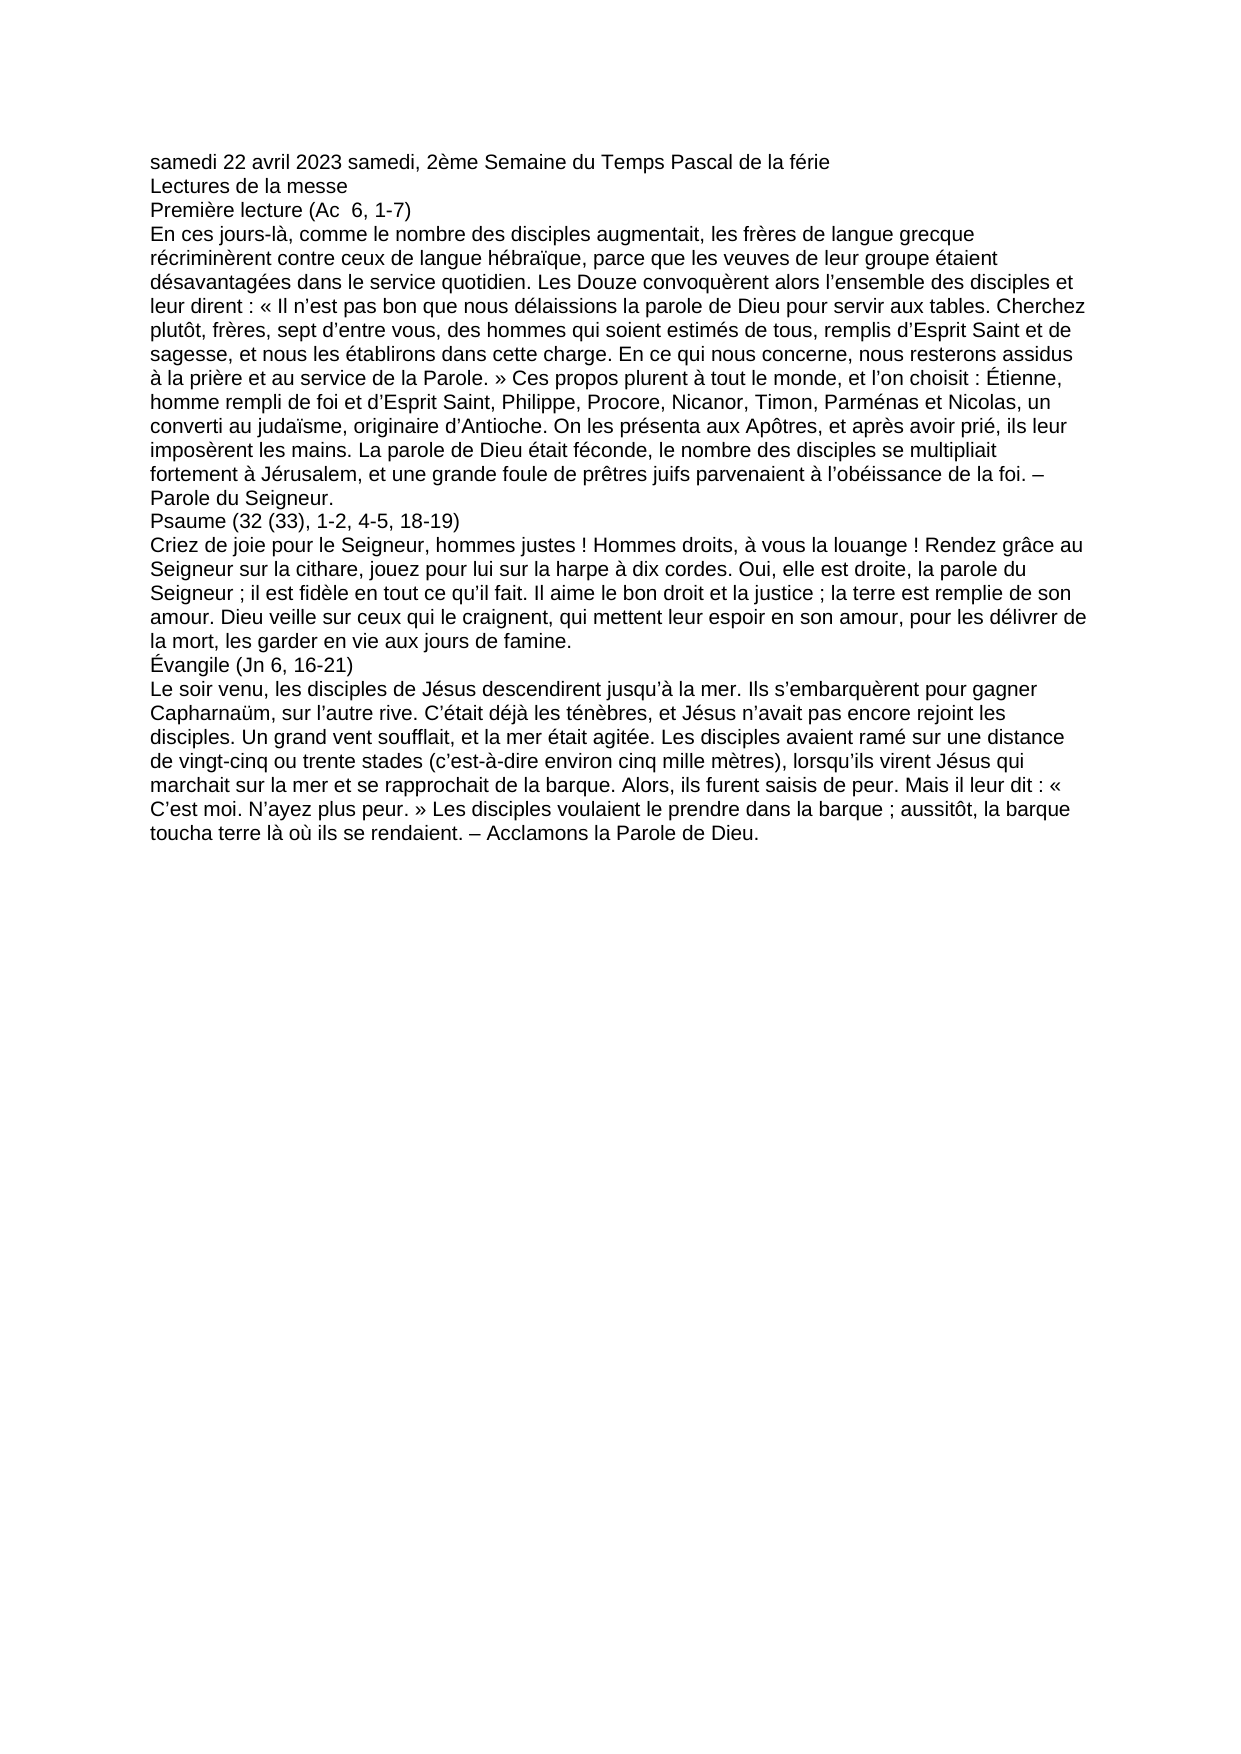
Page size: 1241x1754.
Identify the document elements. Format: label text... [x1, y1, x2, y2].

text Le soir venu, les disciples de Jésus descendirent jusqu’à la mer. Ils s’embarquèrent pour gagner Capharnaüm, sur l’autre rive. C’était déjà les ténèbres, et Jésus n’avait pas encore rejoint les disciples. Un grand vent soufflait, et la mer était agitée. Les disciples avaient ramé sur une distance de vingt-cinq ou trente stades (c’est-à-dire environ cinq mille mètres), lorsqu’ils virent Jésus qui marchait sur la mer et se rapprochait de la barque. Alors, ils furent saisis de peur. Mais il leur dit : « C’est moi. N’ayez plus peur. » Les disciples voulaient le prendre dans la barque ; aussitôt, la barque toucha terre là où ils se rendaient. – Acclamons la Parole de Dieu. [150, 677, 1090, 845]
text En ces jours-là, comme le nombre des disciples augmentait, les frères de langue grecque récriminèrent contre ceux de langue hébraïque, parce que les veuves de leur groupe étaient désavantagées dans le service quotidien. Les Douze convoquèrent alors l’ensemble des disciples et leur dirent : « Il n’est pas bon que nous délaissions la parole de Dieu pour servir aux tables. Cherchez plutôt, frères, sept d’entre vous, des hommes qui soient estimés de tous, remplis d’Esprit Saint et de sagesse, et nous les établirons dans cette charge. En ce qui nous concerne, nous resterons assidus à la prière et au service de la Parole. » Ces propos plurent à tout le monde, et l’on choisit : Étienne, homme rempli de foi et d’Esprit Saint, Philippe, Procore, Nicanor, Timon, Parménas et Nicolas, un converti au judaïsme, originaire d’Antioche. On les présenta aux Apôtres, et après avoir prié, ils leur imposèrent les mains. La parole de Dieu était féconde, le nombre des disciples se multipliait fortement à Jérusalem, et une grande foule de prêtres juifs parvenaient à l’obéissance de la foi. – Parole du Seigneur. [150, 222, 1090, 509]
text Criez de joie pour le Seigneur, hommes justes ! Hommes droits, à vous la louange ! Rendez grâce au Seigneur sur la cithare, jouez pour lui sur la harpe à dix cordes. Oui, elle est droite, la parole du Seigneur ; il est fidèle en tout ce qu’il fait. Il aime le bon droit et la justice ; la terre est remplie de son amour. Dieu veille sur ceux qui le craignent, qui mettent leur espoir en son amour, pour les délivrer de la mort, les garder en vie aux jours de famine. [150, 533, 1090, 653]
